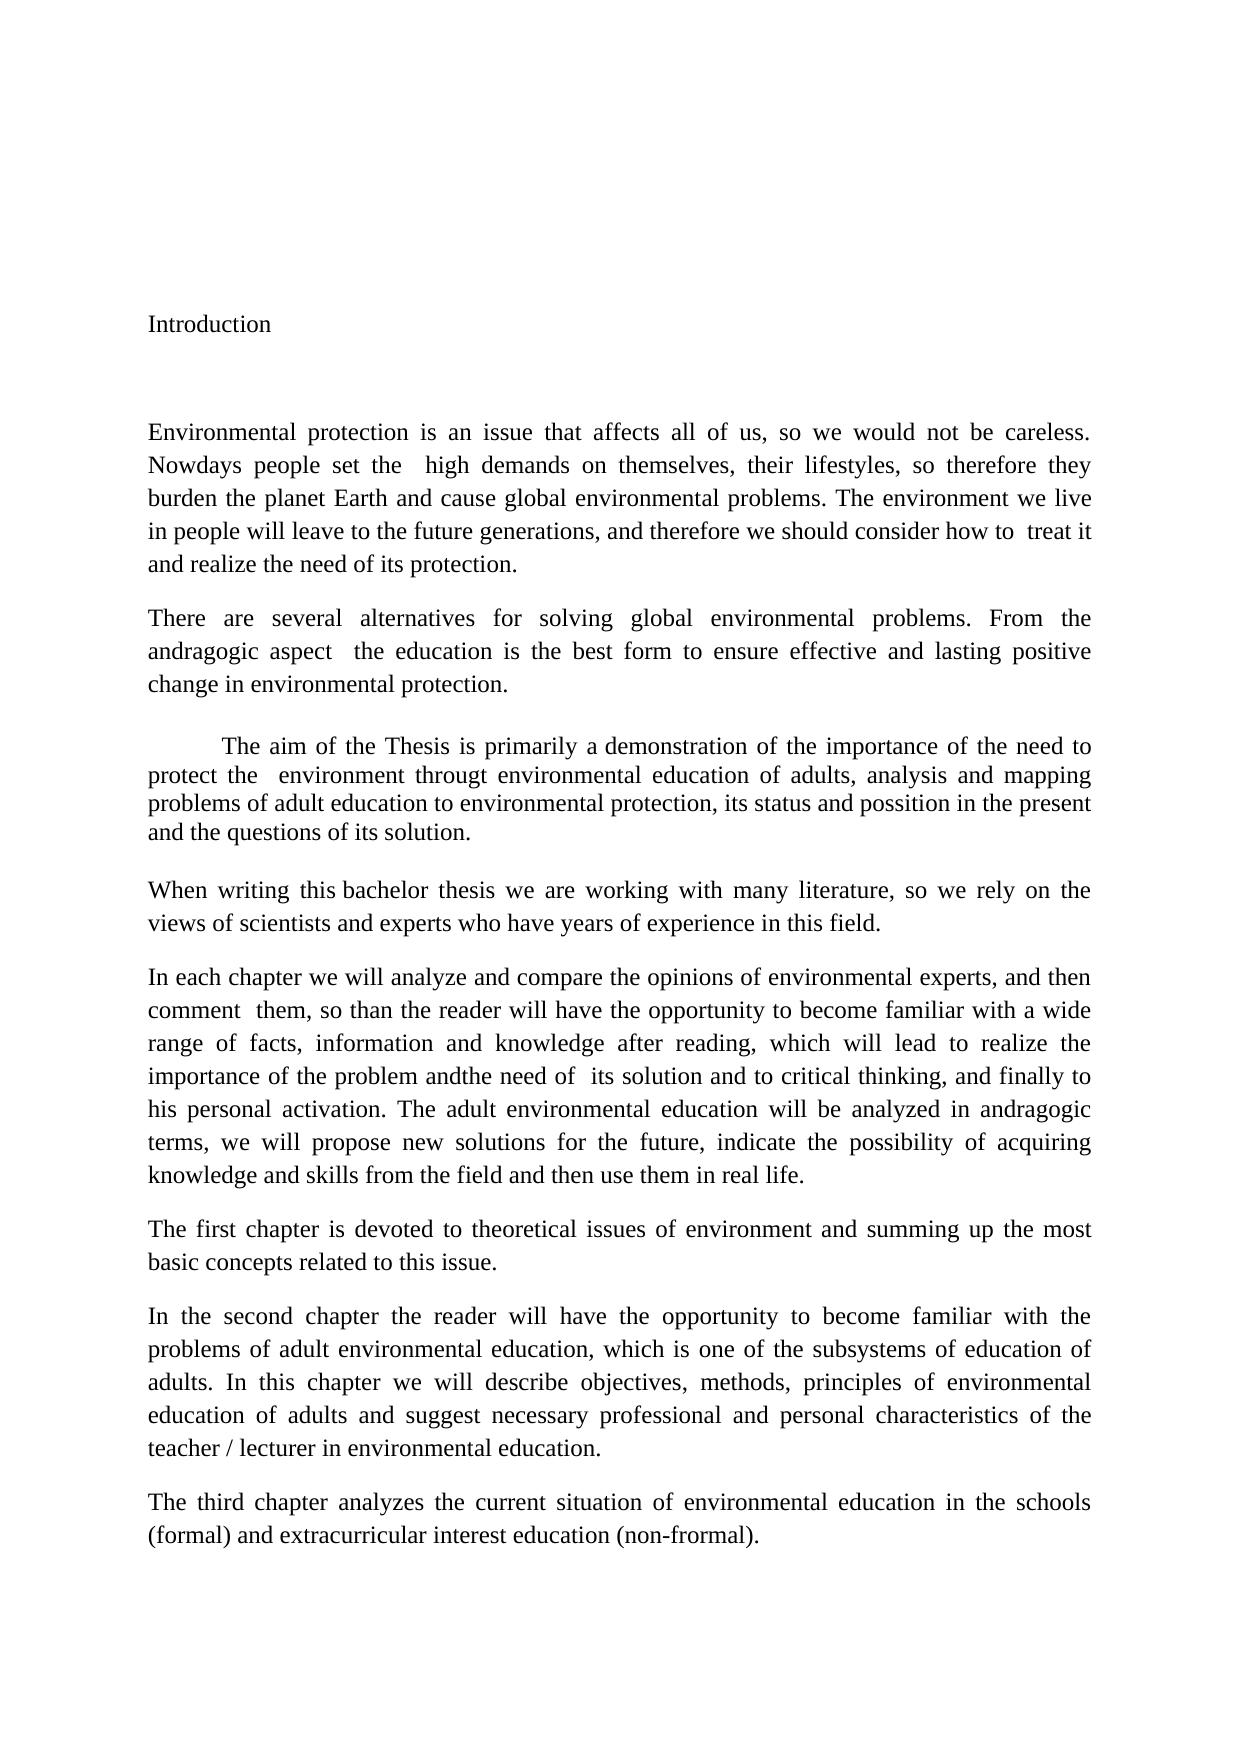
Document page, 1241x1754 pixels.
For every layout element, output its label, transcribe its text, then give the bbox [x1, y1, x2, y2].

text The first chapter is devoted to theoretical issues of environment and summing up the most basic concepts related to this issue. [148, 1214, 1093, 1276]
text There are several alternatives for solving global environmental problems. From the andragogic aspect the education is the best form to ensure effective and lasting positive change in environmental protection. [148, 603, 1093, 698]
text In each chapter we will analyze and compare the opinions of environmental experts, and then comment them, so than the reader will have the opportunity to become familiar with a wide range of facts, information and knowledge after reading, which will lead to realize the importance of the problem andthe need of its solution and to critical thinking, and finally to his personal activation. The adult environmental education will be analyzed in andragogic terms, we will propose new solutions for the future, indicate the possibility of acquiring knowledge and skills from the field and then use them in real life. [148, 962, 1093, 1189]
text Introduction [148, 309, 1093, 338]
text Environmental protection is an issue that affects all of us, so we would not be careless. Nowdays people set the high demands on themselves, their lifestyles, so therefore they burden the planet Earth and cause global environmental problems. The environment we live in people will leave to the future generations, and therefore we should consider how to treat it and realize the need of its protection. [148, 417, 1093, 578]
text The third chapter analyzes the current situation of environmental education in the schools (formal) and extracurricular interest education (non-frormal). [148, 1487, 1093, 1549]
text When writing this bachelor thesis we are working with many literature, so we rely on the views of scientists and experts who have years of experience in this field. [148, 875, 1093, 937]
text In the second chapter the reader will have the opportunity to become familiar with the problems of adult environmental education, which is one of the subsystems of education of adults. In this chapter we will describe objectives, methods, principles of environmental education of adults and suggest necessary professional and personal characteristics of the teacher / lecturer in environmental education. [148, 1301, 1093, 1462]
text The aim of the Thesis is primarily a demonstration of the importance of the need to protect the environment througt environmental education of adults, analysis and mapping problems of adult education to environmental protection, its status and possition in the present and the questions of its solution. [148, 731, 1093, 846]
